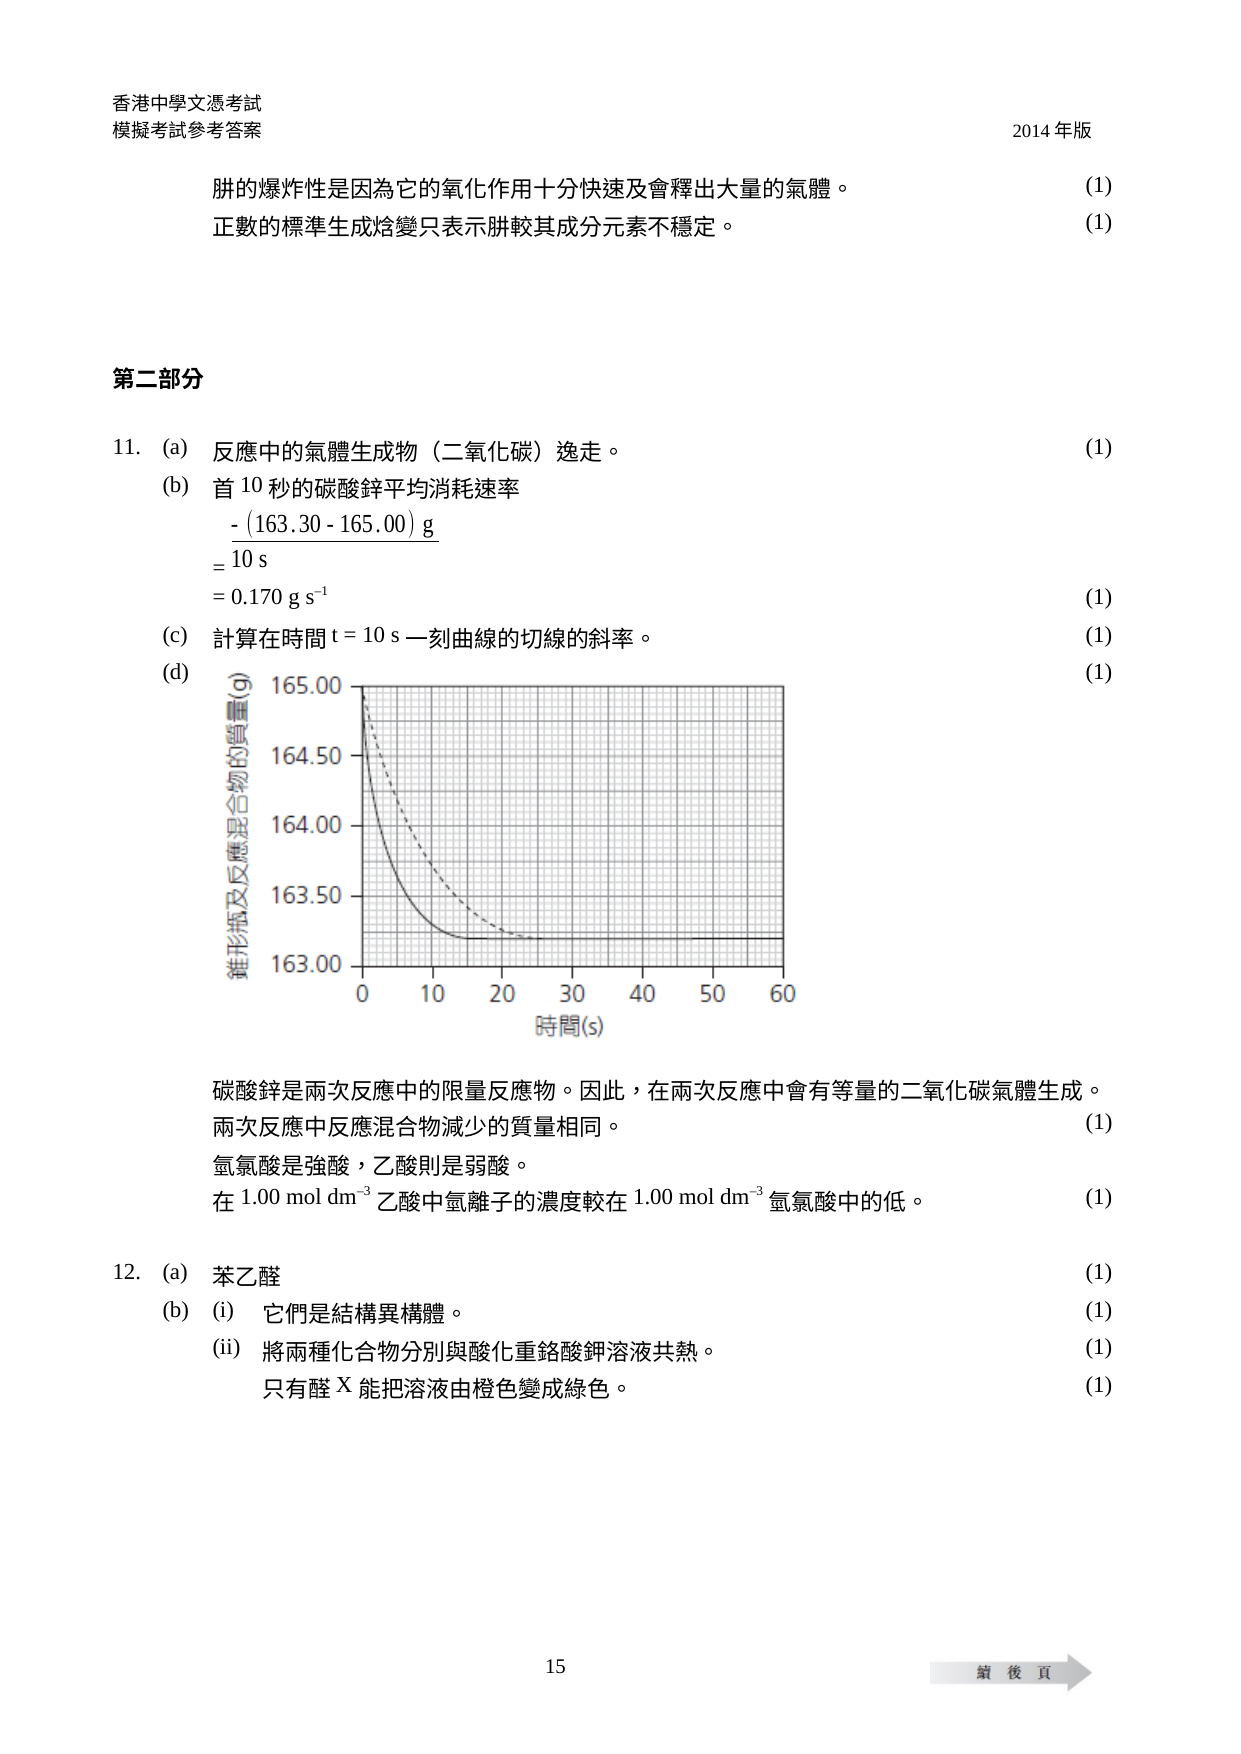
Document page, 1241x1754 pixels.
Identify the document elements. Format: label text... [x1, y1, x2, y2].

text = 0.170 g s–1 (1) [112, 583, 1122, 621]
text 第二部分 [112, 358, 1122, 396]
text 正數的標準生成焓變只表示肼較其成分元素不穩定。 (1) [112, 208, 1122, 246]
text (ii) 將兩種化合物分別與酸化重鉻酸鉀溶液共熱。 (1) [112, 1333, 1122, 1371]
text = [162, 508, 1122, 583]
text (b) (i) 它們是結構異構體。 (1) [112, 1296, 1122, 1333]
text (b) 首10 秒的碳酸鋅平均消耗速率 [112, 471, 1122, 508]
text 11. (a) 反應中的氣體生成物（二氧化碳）逸走。 (1) [112, 433, 1122, 471]
picture [930, 1645, 1093, 1697]
text 只有醛X 能把溶液由橙色變成綠色。 (1) [112, 1371, 1122, 1408]
text (c) 計算在時間t = 10 s 一刻曲線的切線的斜率。 (1) [112, 621, 1122, 658]
text 肼的爆炸性是因為它的氧化作用十分快速及會釋出大量的氣體。 (1) [112, 171, 1122, 208]
text 氫氯酸是強酸，乙酸則是弱酸。 [162, 1146, 1122, 1183]
text 兩次反應中反應混合物減少的質量相同。 (1) [112, 1108, 1122, 1146]
text 12. (a) 苯乙醛 (1) [112, 1258, 1122, 1296]
text 在 1.00 mol dm–3 乙酸中氫離子的濃度較在 1.00 mol dm–3 氫氯酸中的低。 (1) [112, 1183, 1122, 1221]
text 碳酸鋅是兩次反應中的限量反應物。因此，在兩次反應中會有等量的二氧化碳氣體生成。 [212, 1071, 1122, 1108]
picture [212, 658, 808, 1046]
